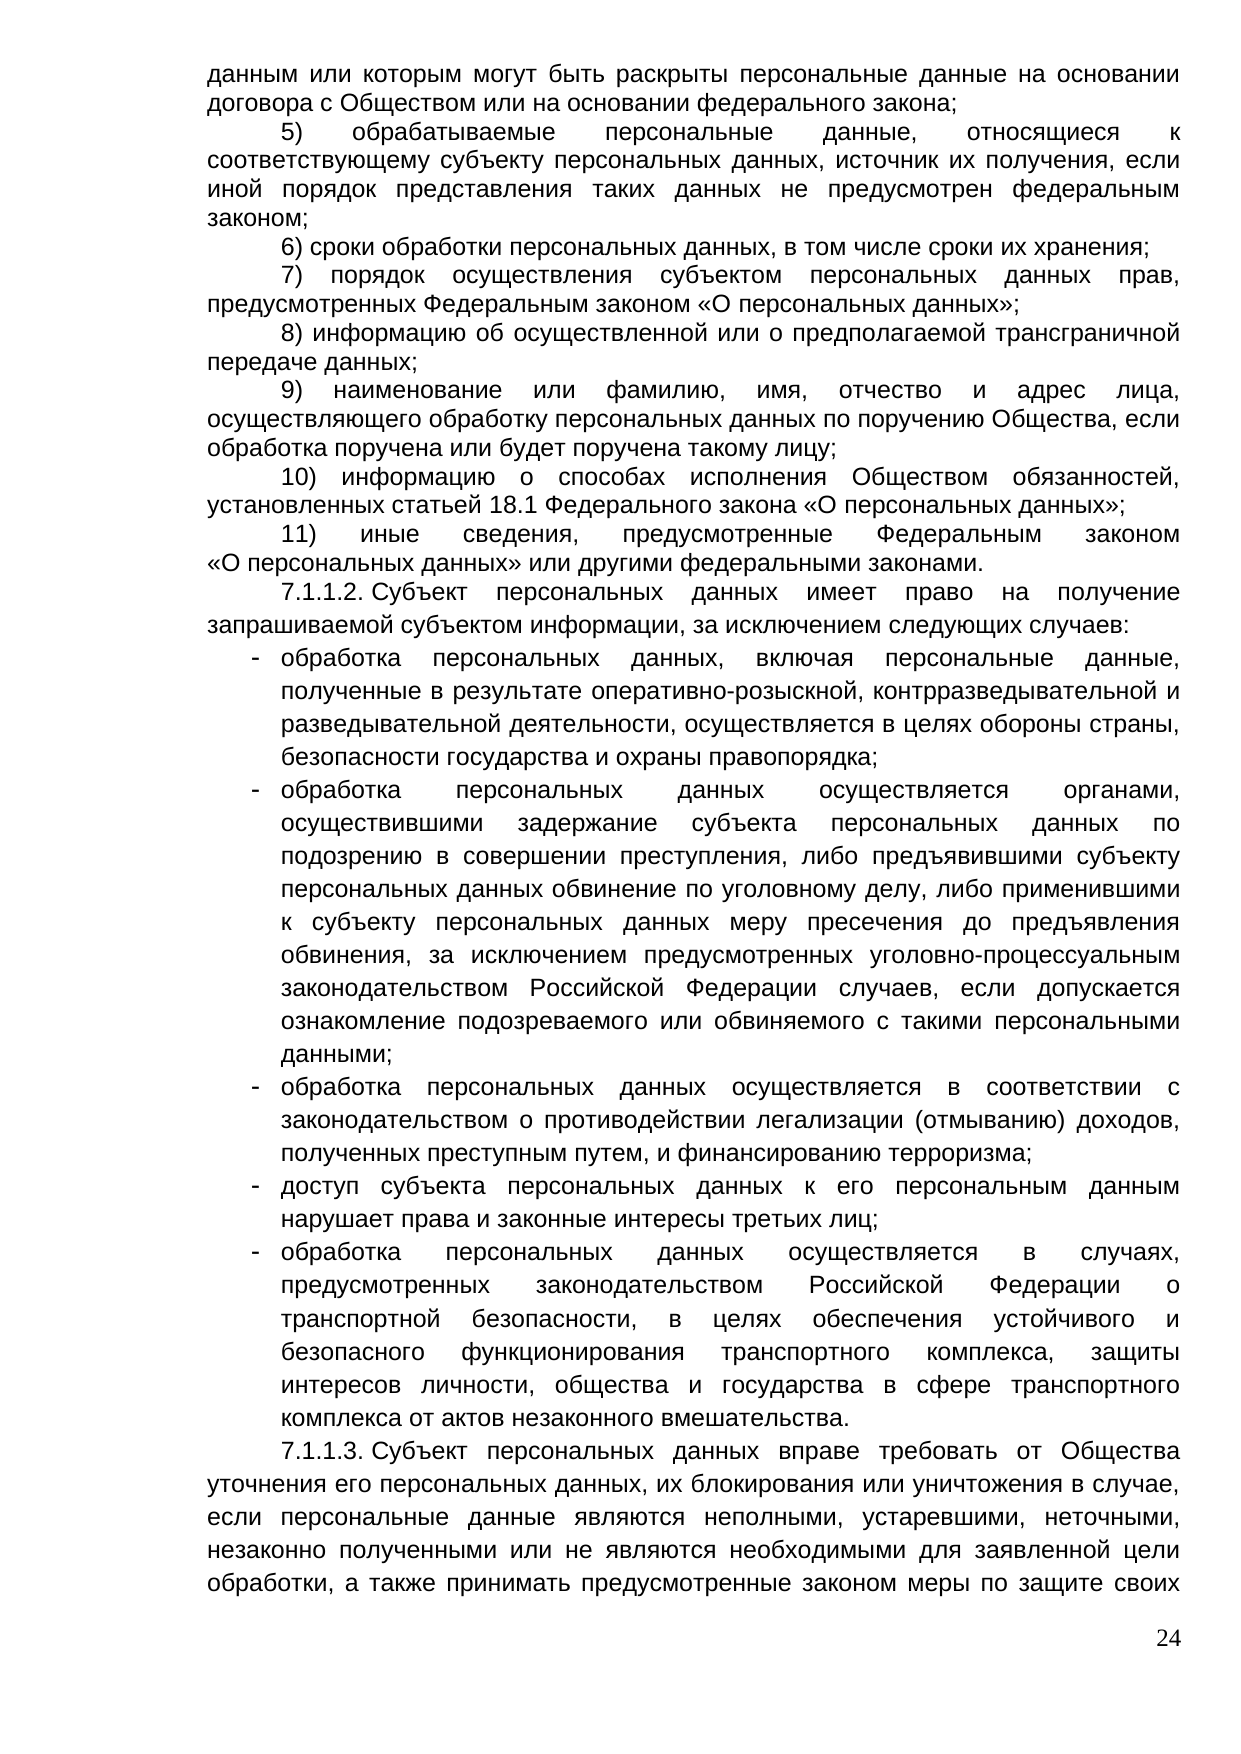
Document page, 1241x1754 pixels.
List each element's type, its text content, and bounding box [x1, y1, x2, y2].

list обработка персональных данных осуществляется в случаях, предусмотренных законодательством Российской Федерации о транспортной безопасности, в целях обеспечения устойчивого и безопасного функционирования транспортного комплекса, защиты интересов личности, общества и государства в сфере транспортного комплекса от актов незаконного вмешательства. [251, 1237, 1181, 1431]
text 5) обрабатываемые персональные данные, относящиеся к соответствующему субъекту персональных данных, источник их получения, если иной порядок представления таких данных не предусмотрен федеральным законом; [207, 117, 1181, 232]
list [207, 1436, 1181, 1596]
list доступ субъекта персональных данных к его персональным данным нарушает права и законные интересы третьих лиц; [251, 1171, 1181, 1233]
list обработка персональных данных осуществляется в соответствии с законодательством о противодействии легализации (отмыванию) доходов, полученных преступным путем, и финансированию терроризма; [251, 1072, 1181, 1167]
text 7) порядок осуществления субъектом персональных данных прав, предусмотренных Федеральным законом «О персональных данных»; [207, 260, 1181, 318]
text 10) информацию о способах исполнения Обществом обязанностей, установленных статьей 18.1 Федерального закона «О персональных данных»; [207, 462, 1181, 519]
text 6) сроки обработки персональных данных, в том числе сроки их хранения; [207, 232, 1181, 260]
text 11) иные сведения, предусмотренные Федеральным законом «О персональных данных» или другими федеральными законами. [207, 519, 1181, 577]
text 9) наименование или фамилию, имя, отчество и адрес лица, осуществляющего обработку персональных данных по поручению Общества, если обработка поручена или будет поручена такому лицу; [207, 375, 1181, 462]
list Субъект персональных данных имеет право на получение запрашиваемой субъектом информации, за исключением следующих случаев: [207, 577, 1181, 638]
text 8) информацию об осуществленной или о предполагаемой трансграничной передаче данных; [207, 318, 1181, 375]
list обработка персональных данных, включая персональные данные, полученные в результате оперативно-розыскной, контрразведывательной и разведывательной деятельности, осуществляется в целях обороны страны, безопасности государства и охраны правопорядка; [251, 643, 1181, 771]
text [207, 59, 1181, 117]
list обработка персональных данных осуществляется органами, осуществившими задержание субъекта персональных данных по подозрению в совершении преступления, либо предъявившими субъекту персональных данных обвинение по уголовному делу, либо применившими к субъекту персональных данных меру пресечения до предъявления обвинения, за исключением предусмотренных уголовно-процессуальным законодательством Российской Федерации случаев, если допускается ознакомление подозреваемого или обвиняемого с такими персональными данными; [251, 775, 1181, 1068]
